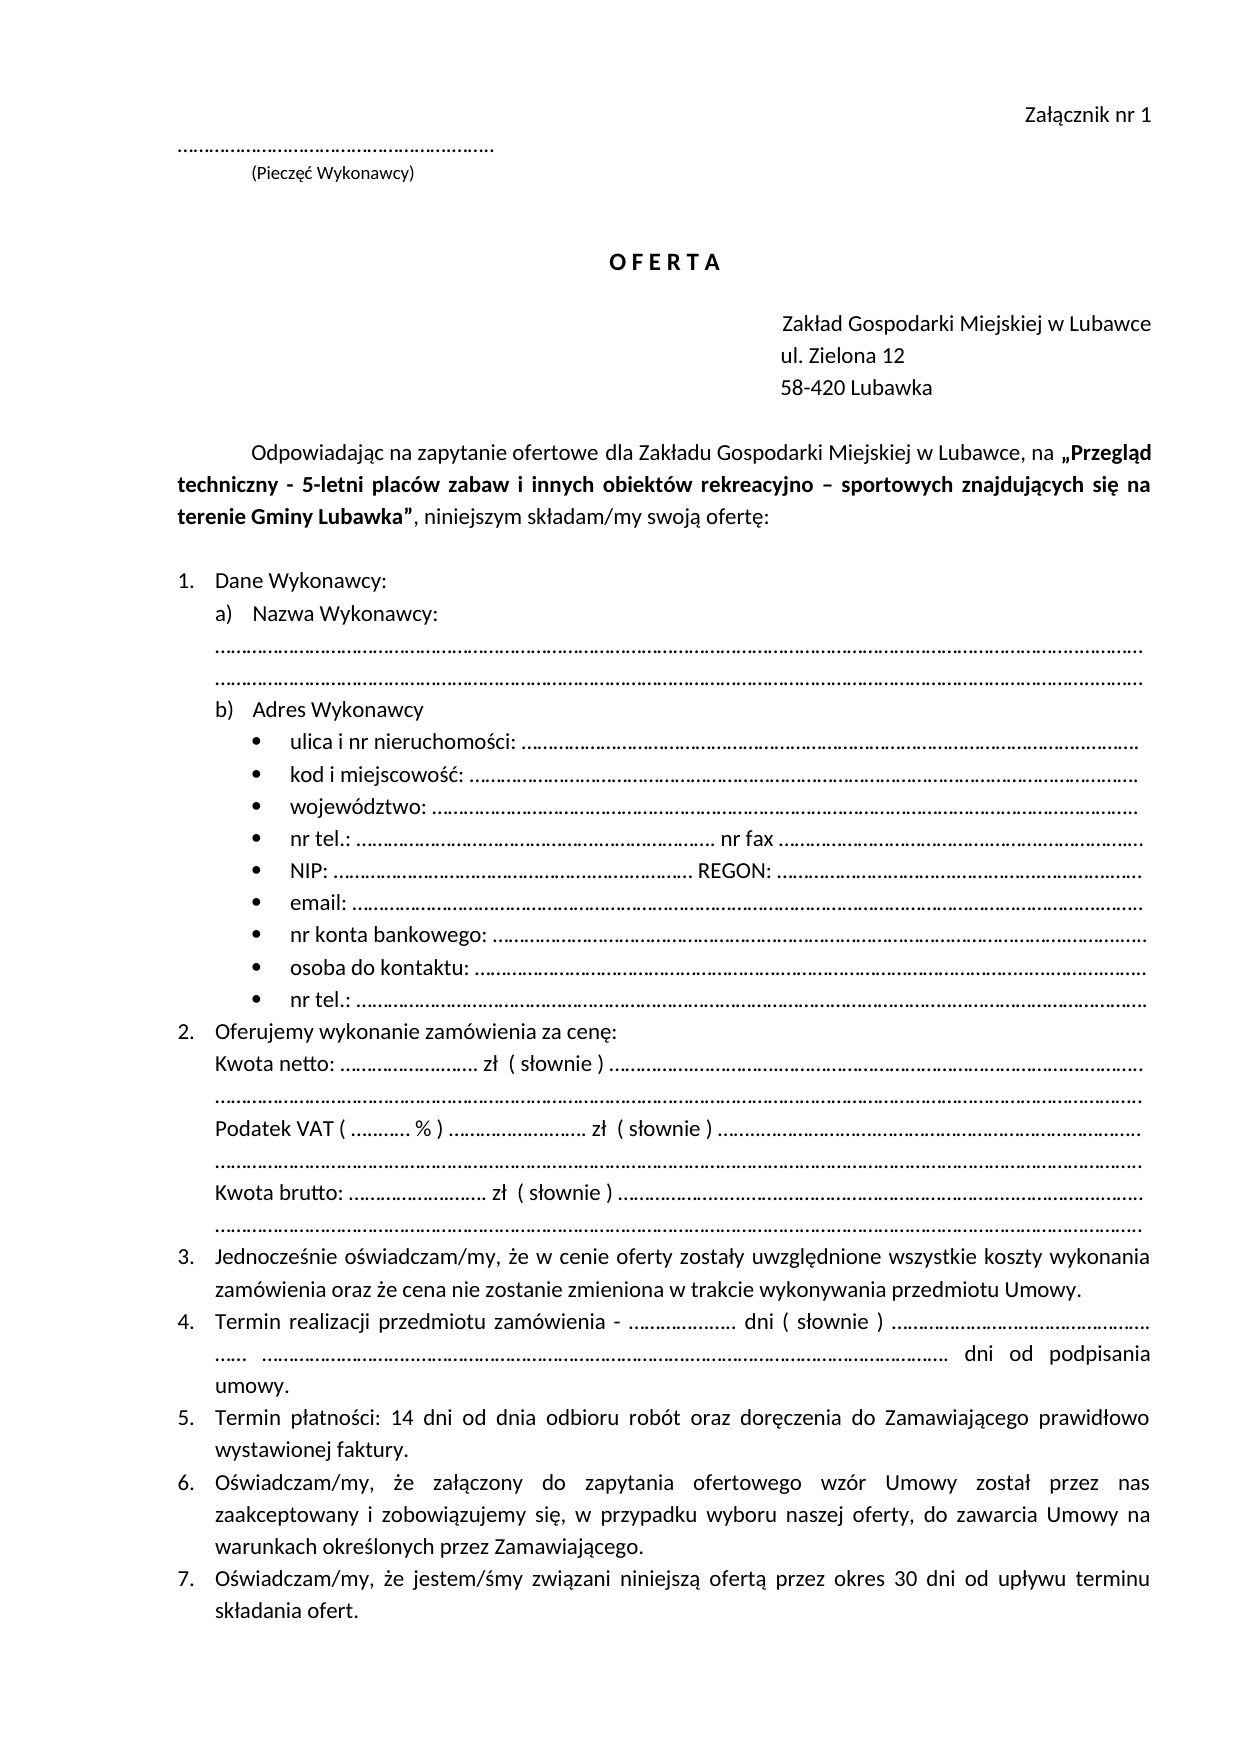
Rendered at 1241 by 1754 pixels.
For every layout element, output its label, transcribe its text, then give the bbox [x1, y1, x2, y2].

text Załącznik nr 1 [177, 100, 1152, 128]
list kod i miejscowość: ………………………………………………………………………………………………………………. [252, 760, 1152, 788]
list osoba do kontaktu: ………………………………………………….………………………………………..….……….…….. [252, 953, 1152, 981]
list Termin realizacji przedmiotu zamówienia - …………...….. dni ( słownie ) ………………………………………….…… ………………………..…………………………………………….…………………………………………. dni od podpisania umowy. [177, 1307, 1152, 1399]
list Podatek VAT ( …..…… % ) ……………….……. zł ( słownie ) ……..………………….………………………………………….. [215, 1114, 1152, 1142]
text Odpowiadając na zapytanie ofertowe dla Zakładu Gospodarki Miejskiej w Lubawce, na „Przegląd techniczny - 5-letni placów zabaw i innych obiektów rekreacyjno – sportowych znajdujących się na terenie Gminy Lubawka”, niniejszym składam/my swoją ofertę: [177, 438, 1152, 530]
text 58-420 Lubawka [472, 373, 1152, 401]
list ………………………………………………………………………………………………………………………………………………………….. [215, 1210, 1152, 1238]
list Nazwa Wykonawcy: [215, 599, 1152, 627]
text O F E R T A [177, 246, 1152, 276]
list Dane Wykonawcy: [177, 567, 1152, 594]
list Kwota brutto: ……………….……. zł ( słownie ) ………………..….…….……………………………………..…………….…….. [215, 1178, 1152, 1206]
text (Pieczęć Wykonawcy) [177, 161, 1152, 184]
list Jednocześnie oświadczam/my, że w cenie oferty zostały uwzględnione wszystkie koszty wykonania zamówienia oraz że cena nie zostanie zmieniona w trakcie wykonywania przedmiotu Umowy. [177, 1242, 1152, 1303]
list województwo: …………………………………………………………………………………………………………………….. [252, 792, 1152, 820]
text …………………………………………………………………………………………………………………………………………………..……… [177, 663, 1152, 691]
list Oferujemy wykonanie zamówienia za cenę: [177, 1017, 1152, 1045]
list nr tel.: ……………………………………….…………………. nr fax ………………………………….……….…………….… [252, 824, 1152, 852]
list nr konta bankowego: ……………………………………………………………………………………………….……….….. [252, 921, 1152, 949]
list email: …………………………………………………………………………………………………………………………….…….. [252, 888, 1152, 916]
text ul. Zielona 12 [472, 341, 1152, 369]
list Kwota netto: ……………….……. zł ( słownie ) …………….…………….………………………………………………….……….. [215, 1049, 1152, 1077]
text Zakład Gospodarki Miejskiej w Lubawce [177, 309, 1152, 337]
list ………………………………………………………………………………………………………………………………………………………….. [215, 1082, 1152, 1109]
list nr tel.: …………………………………………………………………………………………………..………………………………. [252, 985, 1152, 1013]
list Oświadczam/my, że jestem/śmy związani niniejszą ofertą przez okres 30 dni od upływu terminu składania ofert. [177, 1564, 1152, 1624]
list ulica i nr nieruchomości: ……………………………………………………………………………………………..………. [252, 727, 1152, 756]
text …………………………………………….…….. [177, 131, 1152, 159]
list NIP: ………………………………………….…….………… REGON: …………………………….…………….………….…… [252, 856, 1152, 884]
list ………………………………………………………………………………………………………………………………………………………….. [215, 1146, 1152, 1174]
list Termin płatności: 14 dni od dnia odbioru robót oraz doręczenia do Zamawiającego prawidłowo wystawionej faktury. [177, 1403, 1152, 1464]
list Oświadczam/my, że załączony do zapytania ofertowego wzór Umowy został przez nas zaakceptowany i zobowiązujemy się, w przypadku wyboru naszej oferty, do zawarcia Umowy na warunkach określonych przez Zamawiającego. [177, 1468, 1152, 1560]
text ………………………………………………………………………………………………………………………………………………..………… [177, 631, 1152, 659]
list Adres Wykonawcy [215, 695, 1152, 723]
